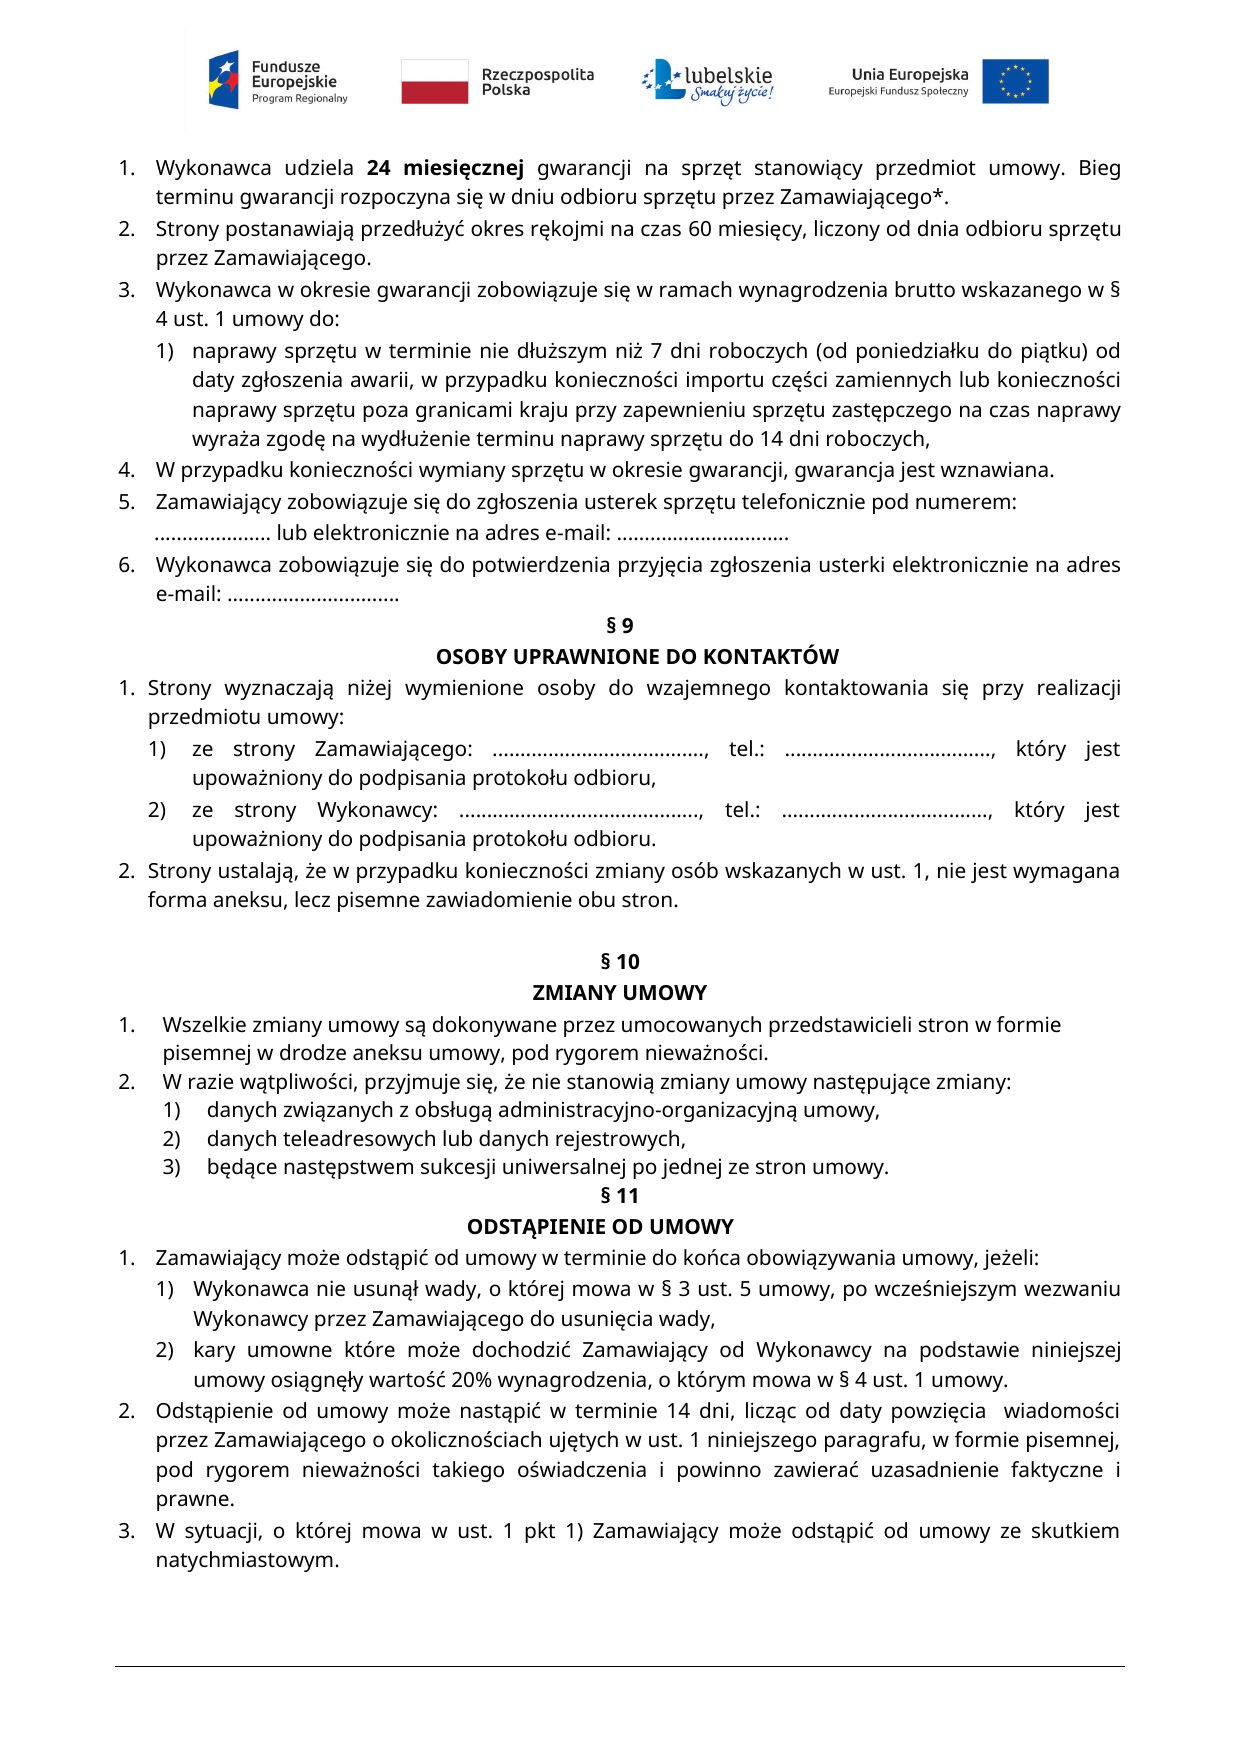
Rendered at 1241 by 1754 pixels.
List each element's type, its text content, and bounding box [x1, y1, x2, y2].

text § 9 [152, 611, 1087, 639]
text § 10 [152, 947, 1087, 976]
list Strony wyznaczają niżej wymienione osoby do wzajemnego kontaktowania się przy realizacji przedmiotu umowy: [118, 673, 1122, 731]
list danych związanych z obsługą administracyjno-organizacyjną umowy, [162, 1095, 1122, 1124]
list Wszelkie zmiany umowy są dokonywane przez umocowanych przedstawicieli stron w formie pisemnej w drodze aneksu umowy, pod rygorem nieważności. [118, 1010, 1122, 1067]
list Wykonawca udziela 24 miesięcznej gwarancji na sprzęt stanowiący przedmiot umowy. Bieg terminu gwarancji rozpoczyna się w dniu odbioru sprzętu przez Zamawiającego*. [118, 153, 1122, 211]
list danych teleadresowych lub danych rejestrowych, [162, 1124, 1122, 1152]
list kary umowne które może dochodzić Zamawiający od Wykonawcy na podstawie niniejszej umowy osiągnęły wartość 20% wynagrodzenia, o którym mowa w § 4 ust. 1 umowy. [155, 1335, 1122, 1393]
list ze strony Zamawiającego: ......................................, tel.: ....................................., który jest upoważniony do podpisania protokołu odbioru, [148, 734, 1122, 792]
text § 11 [152, 1181, 1087, 1209]
list naprawy sprzętu w terminie nie dłuższym niż 7 dni roboczych (od poniedziałku do piątku) od daty zgłoszenia awarii, w przypadku konieczności importu części zamiennych lub konieczności naprawy sprzętu poza granicami kraju przy zapewnieniu sprzętu zastępczego na czas naprawy wyraża zgodę na wydłużenie terminu naprawy sprzętu do 14 dni roboczych, [155, 336, 1122, 453]
list Strony ustalają, że w przypadku konieczności zmiany osób wskazanych w ust. 1, nie jest wymagana forma aneksu, lecz pisemne zawiadomienie obu stron. [118, 856, 1122, 914]
list Wykonawca nie usunął wady, o której mowa w § 3 ust. 5 umowy, po wcześniejszym wezwaniu Wykonawcy przez Zamawiającego do usunięcia wady, [155, 1274, 1122, 1332]
text OSOBY UPRAWNIONE DO KONTAKTÓW [152, 642, 1122, 670]
list ze strony Wykonawcy: ..........................................., tel.: ....................................., który jest upoważniony do podpisania protokołu odbioru. [148, 795, 1122, 853]
picture [183, 29, 1085, 133]
list W przypadku konieczności wymiany sprzętu w okresie gwarancji, gwarancja jest wznawiana. [118, 456, 1122, 484]
list Wykonawca w okresie gwarancji zobowiązuje się w ramach wynagrodzenia brutto wskazanego w § 4 ust. 1 umowy do: [118, 275, 1122, 333]
list W razie wątpliwości, przyjmuje się, że nie stanowią zmiany umowy następujące zmiany: [118, 1067, 1122, 1095]
list W sytuacji, o której mowa w ust. 1 pkt 1) Zamawiający może odstąpić od umowy ze skutkiem natychmiastowym. [118, 1516, 1122, 1574]
subtitle ZMIANY UMOWY [118, 978, 1122, 1007]
list Odstąpienie od umowy może nastąpić w terminie 14 dni, licząc od daty powzięcia wiadomości przez Zamawiającego o okolicznościach ujętych w ust. 1 niniejszego paragrafu, w formie pisemnej, pod rygorem nieważności takiego oświadczenia i powinno zawierać uzasadnienie faktyczne i prawne. [118, 1396, 1122, 1513]
list będące następstwem sukcesji uniwersalnej po jednej ze stron umowy. [162, 1152, 1122, 1181]
list Zamawiający zobowiązuje się do zgłoszenia usterek sprzętu telefonicznie pod numerem: [118, 487, 1122, 516]
text ..................... lub elektronicznie na adres e-mail: ............................... [154, 518, 1122, 547]
list Strony postanawiają przedłużyć okres rękojmi na czas 60 miesięcy, liczony od dnia odbioru sprzętu przez Zamawiającego. [118, 214, 1122, 272]
text ODSTĄPIENIE OD UMOWY [467, 1212, 1122, 1240]
list Wykonawca zobowiązuje się do potwierdzenia przyjęcia zgłoszenia usterki elektronicznie na adres e-mail: ............................... [118, 550, 1122, 608]
list Zamawiający może odstąpić od umowy w terminie do końca obowiązywania umowy, jeżeli: [118, 1243, 1122, 1271]
